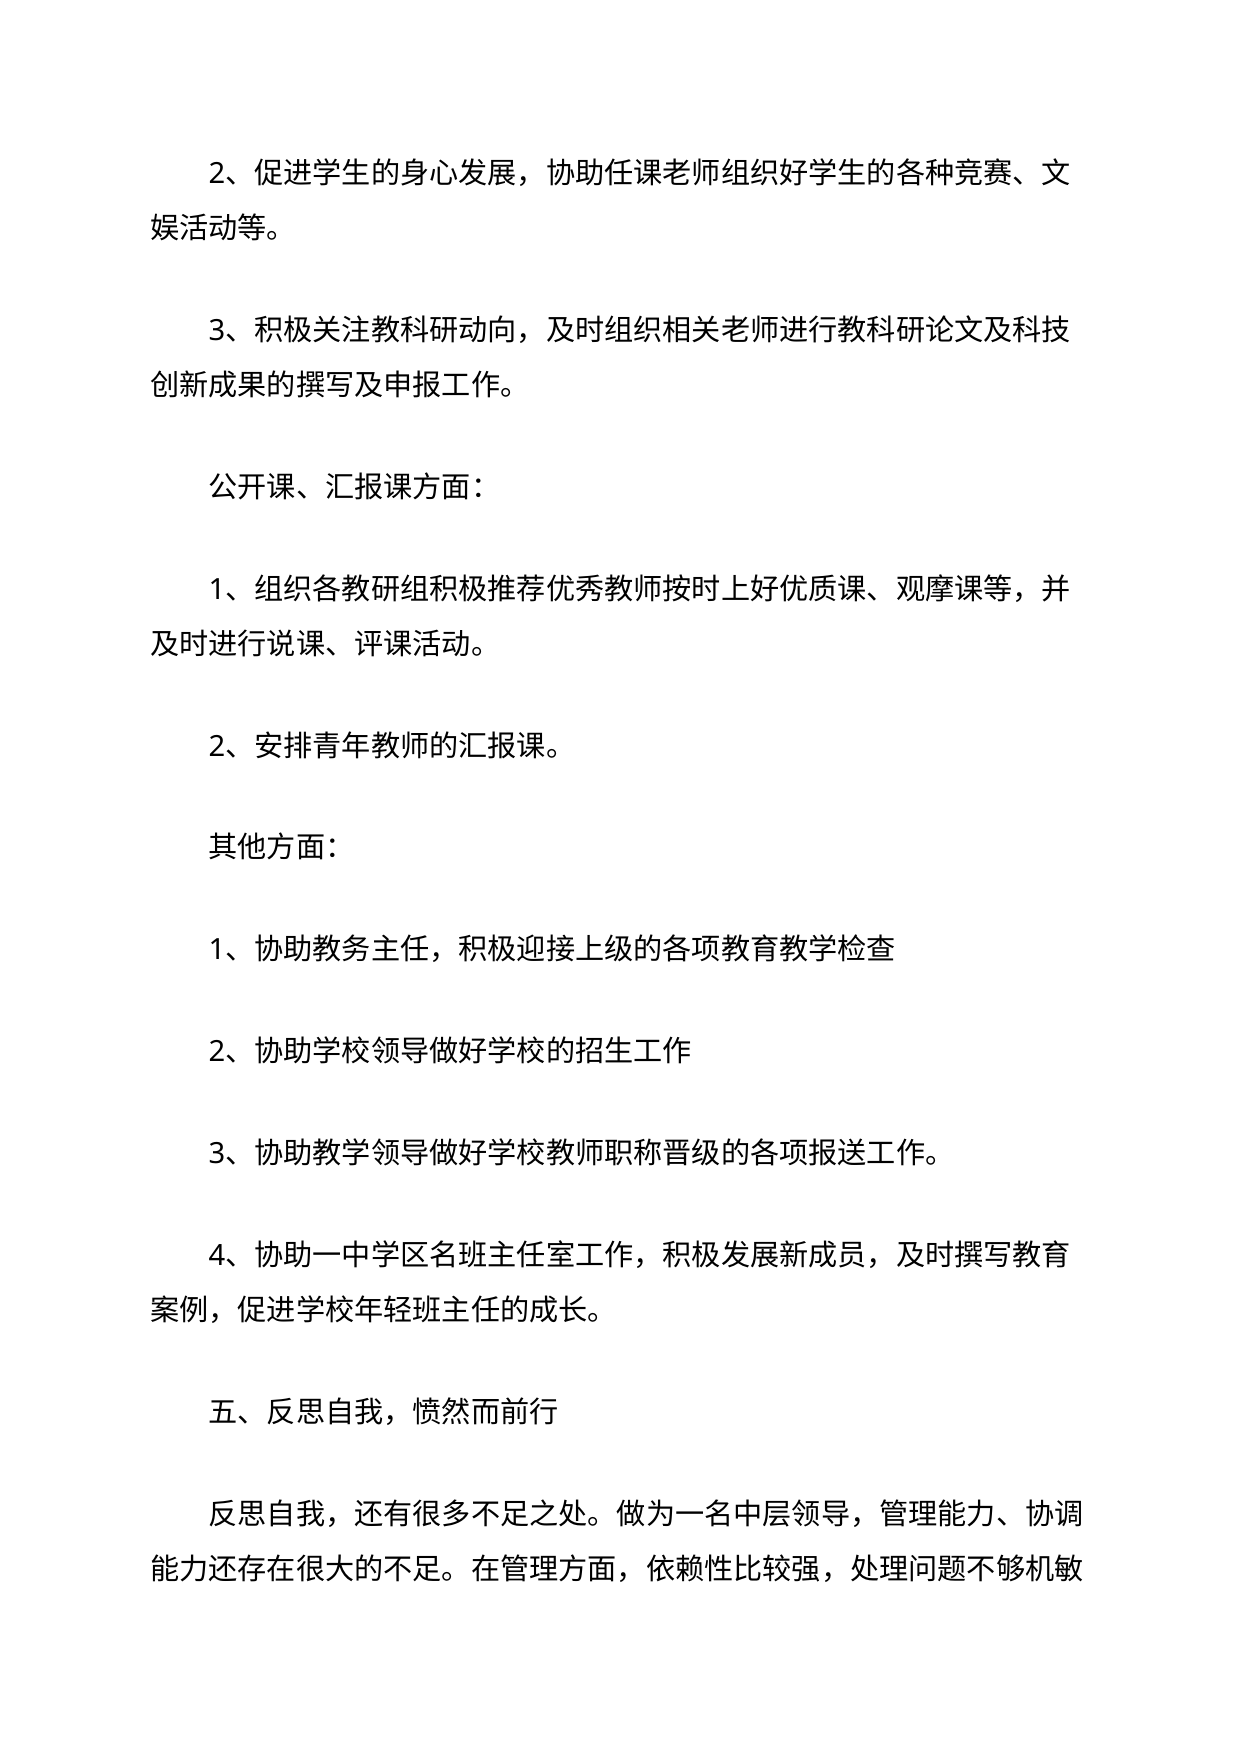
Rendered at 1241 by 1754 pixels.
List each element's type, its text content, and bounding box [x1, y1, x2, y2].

text 4、协助一中学区名班主任室工作，积极发展新成员，及时撰写教育案例，促进学校年轻班主任的成长。 [150, 1232, 1090, 1329]
text 公开课、汇报课方面： [150, 463, 1090, 506]
text 3、协助教学领导做好学校教师职称晋级的各项报送工作。 [150, 1130, 1090, 1172]
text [150, 1490, 1090, 1587]
text 3、积极关注教科研动向，及时组织相关老师进行教科研论文及科技创新成果的撰写及申报工作。 [150, 307, 1090, 404]
text 2、促进学生的身心发展，协助任课老师组织好学生的各种竞赛、文娱活动等。 [150, 150, 1090, 247]
text 1、协助教务主任，积极迎接上级的各项教育教学检查 [150, 926, 1090, 968]
text 其他方面： [150, 824, 1090, 866]
text 五、反思自我，愤然而前行 [150, 1388, 1090, 1431]
text 2、协助学校领导做好学校的招生工作 [150, 1028, 1090, 1070]
text 1、组织各教研组积极推荐优秀教师按时上好优质课、观摩课等，并及时进行说课、评课活动。 [150, 565, 1090, 663]
text 2、安排青年教师的汇报课。 [150, 722, 1090, 764]
